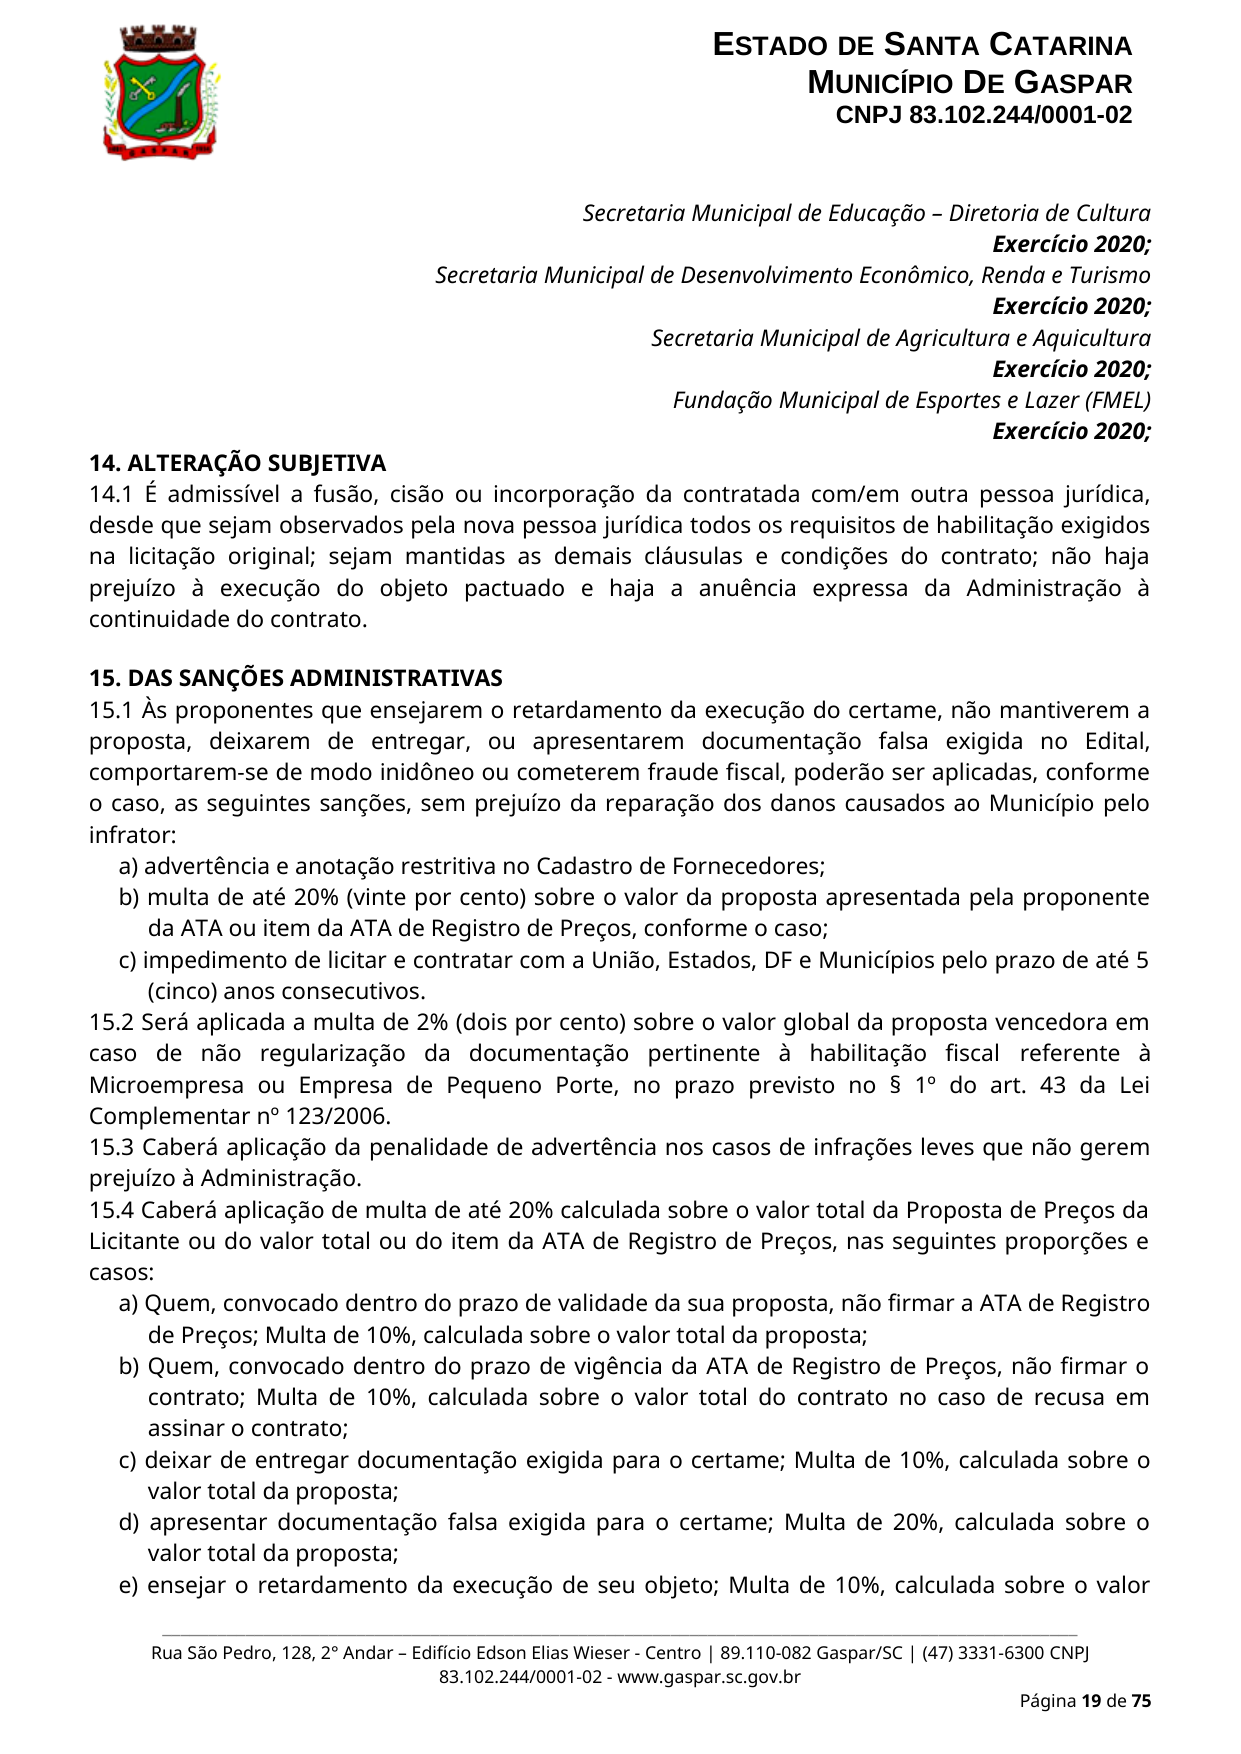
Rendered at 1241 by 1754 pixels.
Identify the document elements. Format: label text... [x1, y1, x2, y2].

text Exercício 2020; [89, 415, 1152, 446]
text Secretaria Municipal de Desenvolvimento Econômico, Renda e Turismo [89, 259, 1152, 290]
text Exercício 2020; [89, 228, 1152, 259]
text 14.1 É admissível a fusão, cisão ou incorporação da contratada com/em outra pessoa jurídica, desde que sejam observados pela nova pessoa jurídica todos os requisitos de habilitação exigidos na licitação original; sejam mantidas as demais cláusulas e condições do contrato; não haja prejuízo à execução do objeto pactuado e haja a anuência expressa da Administração à continuidade do contrato. [89, 478, 1152, 634]
text Secretaria Municipal de Agricultura e Aquicultura [89, 321, 1152, 353]
text 15.4 Caberá aplicação de multa de até 20% calculada sobre o valor total da Proposta de Preços da Licitante ou do valor total ou do item da ATA de Registro de Preços, nas seguintes proporções e casos: [89, 1194, 1152, 1287]
text d) apresentar documentação falsa exigida para o certame; Multa de 20%, calculada sobre o valor total da proposta; [118, 1506, 1152, 1569]
text b) Quem, convocado dentro do prazo de vigência da ATA de Registro de Preços, não firmar o contrato; Multa de 10%, calculada sobre o valor total do contrato no caso de recusa em assinar o contrato; [118, 1350, 1152, 1444]
text 15.1 Às proponentes que ensejarem o retardamento da execução do certame, não mantiverem a proposta, deixarem de entregar, ou apresentarem documentação falsa exigida no Edital, comportarem-se de modo inidôneo ou cometerem fraude fiscal, poderão ser aplicadas, conforme o caso, as seguintes sanções, sem prejuízo da reparação dos danos causados ao Município pelo infrator: [89, 694, 1152, 850]
text Fundação Municipal de Esportes e Lazer (FMEL) [89, 384, 1152, 415]
text b) multa de até 20% (vinte por cento) sobre o valor da proposta apresentada pela proponente da ATA ou item da ATA de Registro de Preços, conforme o caso; [118, 881, 1152, 944]
text Exercício 2020; [89, 353, 1152, 384]
text 14. ALTERAÇÃO SUBJETIVA [89, 446, 1152, 478]
text e) ensejar o retardamento da execução de seu objeto; Multa de 10%, calculada sobre o valor total da ATA de Registro de Preços; [118, 1569, 1152, 1600]
text a) advertência e anotação restritiva no Cadastro de Fornecedores; [118, 850, 1152, 881]
text Exercício 2020; [89, 290, 1152, 321]
text c) impedimento de licitar e contratar com a União, Estados, DF e Municípios pelo prazo de até 5 (cinco) anos consecutivos. [118, 944, 1152, 1006]
picture [100, 23, 226, 163]
text a) Quem, convocado dentro do prazo de validade da sua proposta, não firmar a ATA de Registro de Preços; Multa de 10%, calculada sobre o valor total da proposta; [118, 1287, 1152, 1350]
text 15. DAS SANÇÕES ADMINISTRATIVAS [89, 662, 1152, 694]
text Secretaria Municipal de Educação – Diretoria de Cultura [89, 196, 1152, 228]
text c) deixar de entregar documentação exigida para o certame; Multa de 10%, calculada sobre o valor total da proposta; [118, 1444, 1152, 1506]
text 15.3 Caberá aplicação da penalidade de advertência nos casos de infrações leves que não gerem prejuízo à Administração. [89, 1131, 1152, 1194]
text 15.2 Será aplicada a multa de 2% (dois por cento) sobre o valor global da proposta vencedora em caso de não regularização da documentação pertinente à habilitação fiscal referente à Microempresa ou Empresa de Pequeno Porte, no prazo previsto no § 1º do art. 43 da Lei Complementar nº 123/2006. [89, 1006, 1152, 1131]
